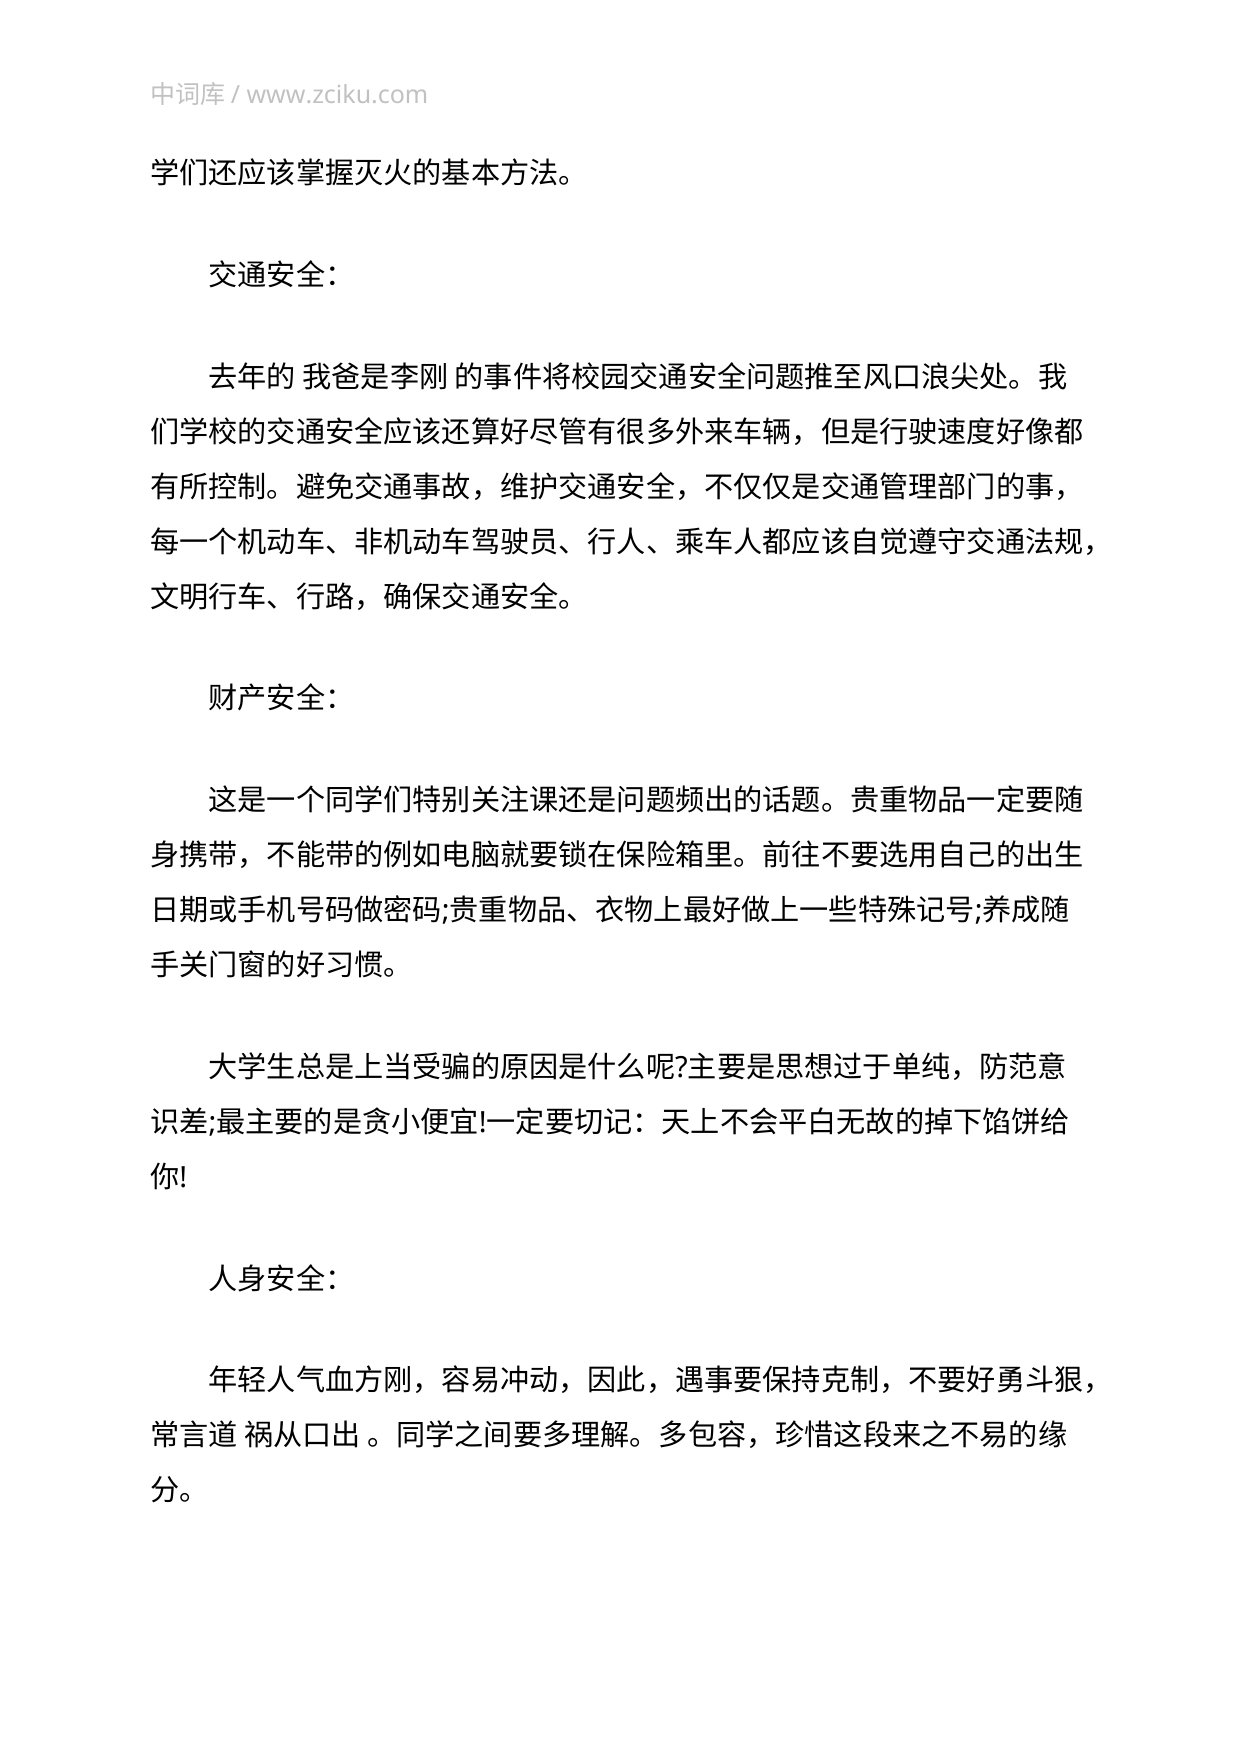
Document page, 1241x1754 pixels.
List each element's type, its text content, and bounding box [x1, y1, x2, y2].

text 大学生总是上当受骗的原因是什么呢?主要是思想过于单纯，防范意识差;最主要的是贪小便宜!一定要切记：天上不会平白无故的掉下馅饼给你! [150, 1043, 1090, 1196]
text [150, 150, 1090, 192]
text 年轻人气血方刚，容易冲动，因此，遇事要保持克制，不要好勇斗狠，常言道 祸从口出 。同学之间要多理解。多包容，珍惜这段来之不易的缘分。 [150, 1357, 1090, 1509]
text 交通安全： [150, 252, 1090, 294]
text 这是一个同学们特别关注课还是问题频出的话题。贵重物品一定要随身携带，不能带的例如电脑就要锁在保险箱里。前往不要选用自己的出生日期或手机号码做密码;贵重物品、衣物上最好做上一些特殊记号;养成随手关门窗的好习惯。 [150, 777, 1090, 984]
text 去年的 我爸是李刚 的事件将校园交通安全问题推至风口浪尖处。我们学校的交通安全应该还算好尽管有很多外来车辆，但是行驶速度好像都有所控制。避免交通事故，维护交通安全，不仅仅是交通管理部门的事，每一个机动车、非机动车驾驶员、行人、乘车人都应该自觉遵守交通法规，文明行车、行路，确保交通安全。 [150, 353, 1090, 615]
text 人身安全： [150, 1255, 1090, 1297]
text 财产安全： [150, 675, 1090, 717]
